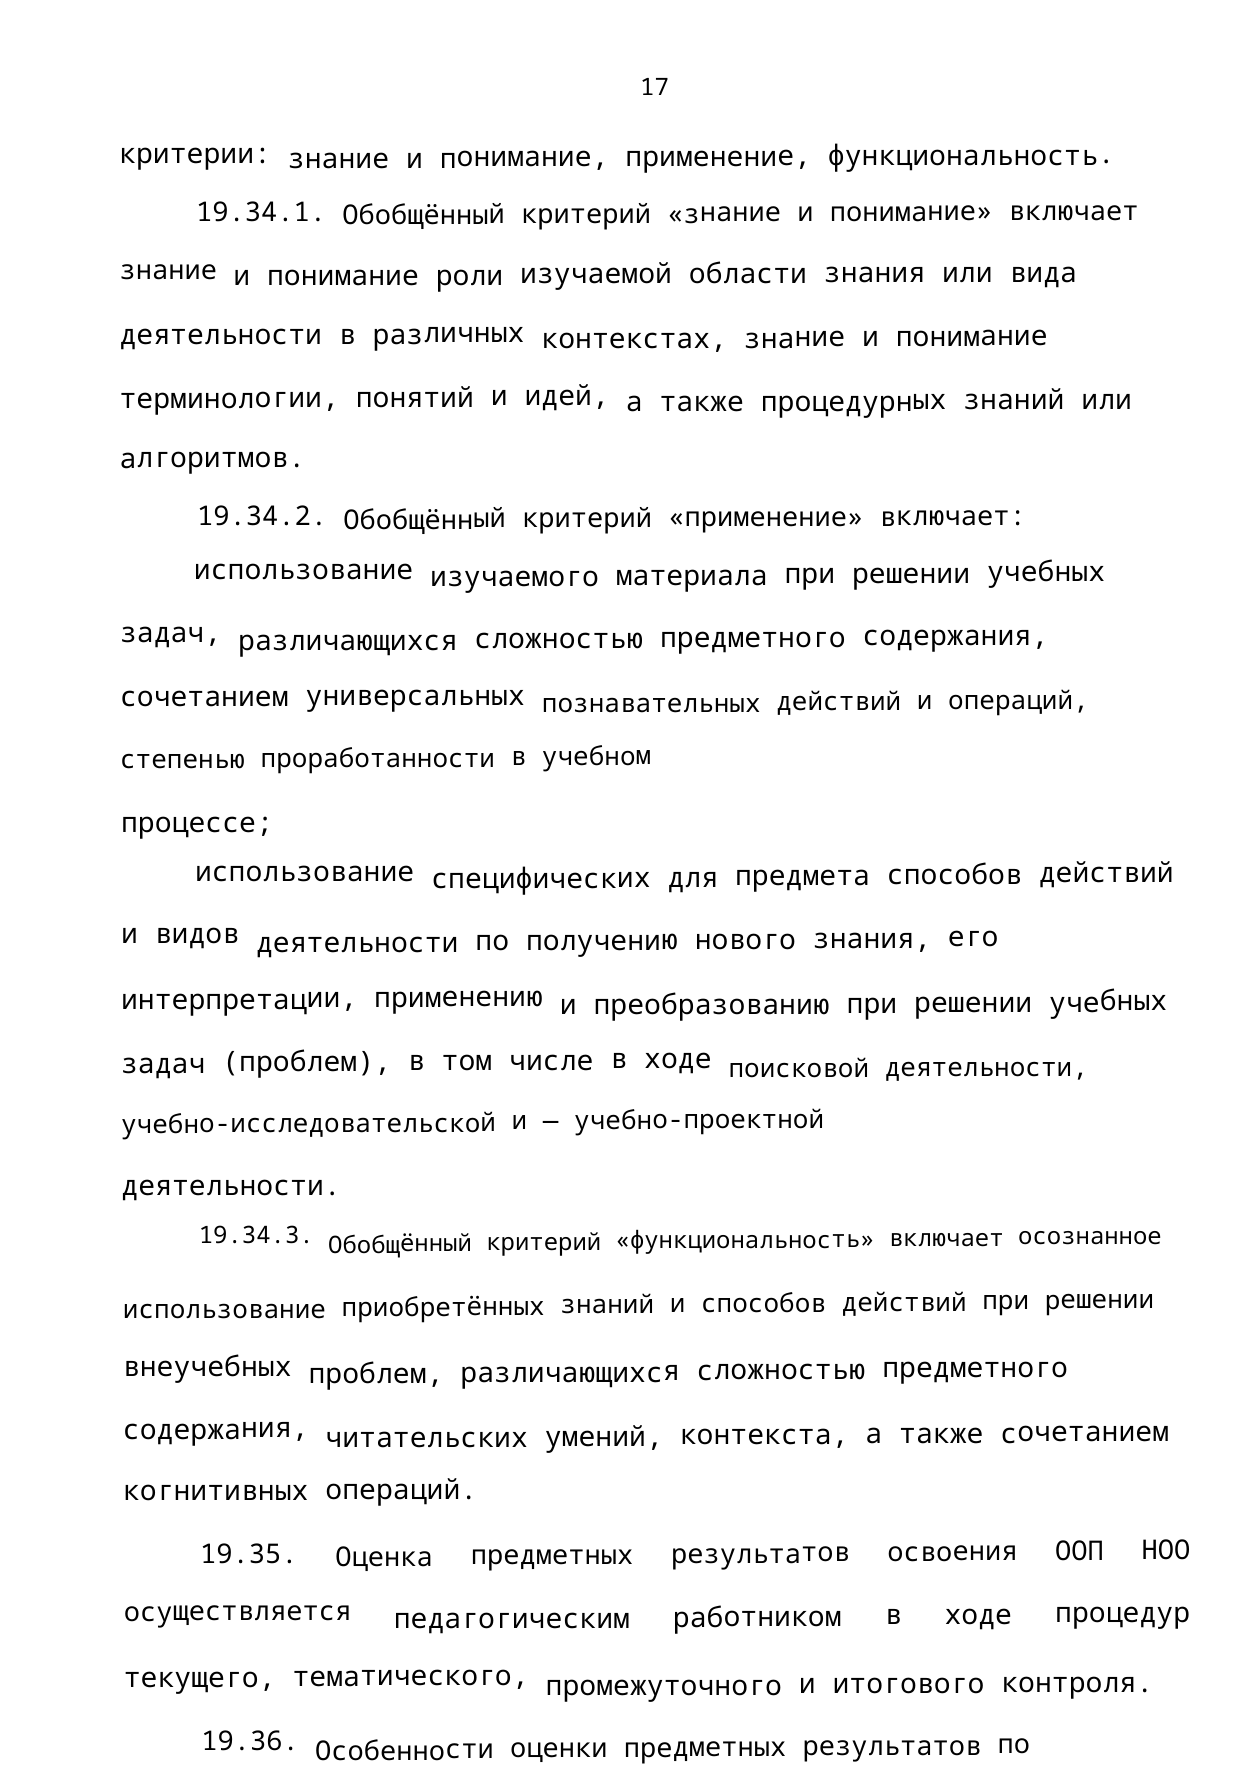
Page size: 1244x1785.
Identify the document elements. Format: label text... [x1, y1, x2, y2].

text деятельности. [121, 1166, 1191, 1204]
text 19.35. Оценка предметных результатов освоения ООП НОО осуществляется педагогическим работником в ходе процедур текущего, тематического, промежуточного и итогового контроля. [123, 1530, 1190, 1703]
text 17 [640, 69, 1191, 102]
text использование изучаемого материала при решении учебных задач, различающихся сложностью предметного содержания, сочетанием универсальных познавательных действий и операций, степенью проработанности в учебном [120, 549, 1200, 781]
text 19.34.1. Обобщённый критерий «знание и понимание» включает знание и понимание роли изучаемой области знания или вида деятельности в различных контекстах, знание и понимание терминологии, понятий и идей, а также процедурных знаний или алгоритмов. [119, 191, 1194, 478]
text 19.34.3. Обобщённый критерий «функциональность» включает осознанное использование приобретённых знаний и способов действий при решении [123, 1218, 1197, 1326]
text процессе; [121, 802, 1191, 841]
text 19.34.2. Обобщённый критерий «применение» включает: [197, 496, 1191, 537]
text критерии: знание и понимание, применение, функциональность. [119, 134, 1191, 176]
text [201, 1722, 1191, 1768]
text использование специфических для предмета способов действий и видов деятельности по получению нового знания, его интерпретации, применению и преобразованию при решении учебных задач (проблем), в том числе в ходе поисковой деятельности, учебно-исследовательской и — учебно-проектной [121, 851, 1204, 1144]
text внеучебных проблем, различающихся сложностью предметного содержания, читательских умений, контекста, а также сочетанием когнитивных операций. [123, 1346, 1199, 1516]
